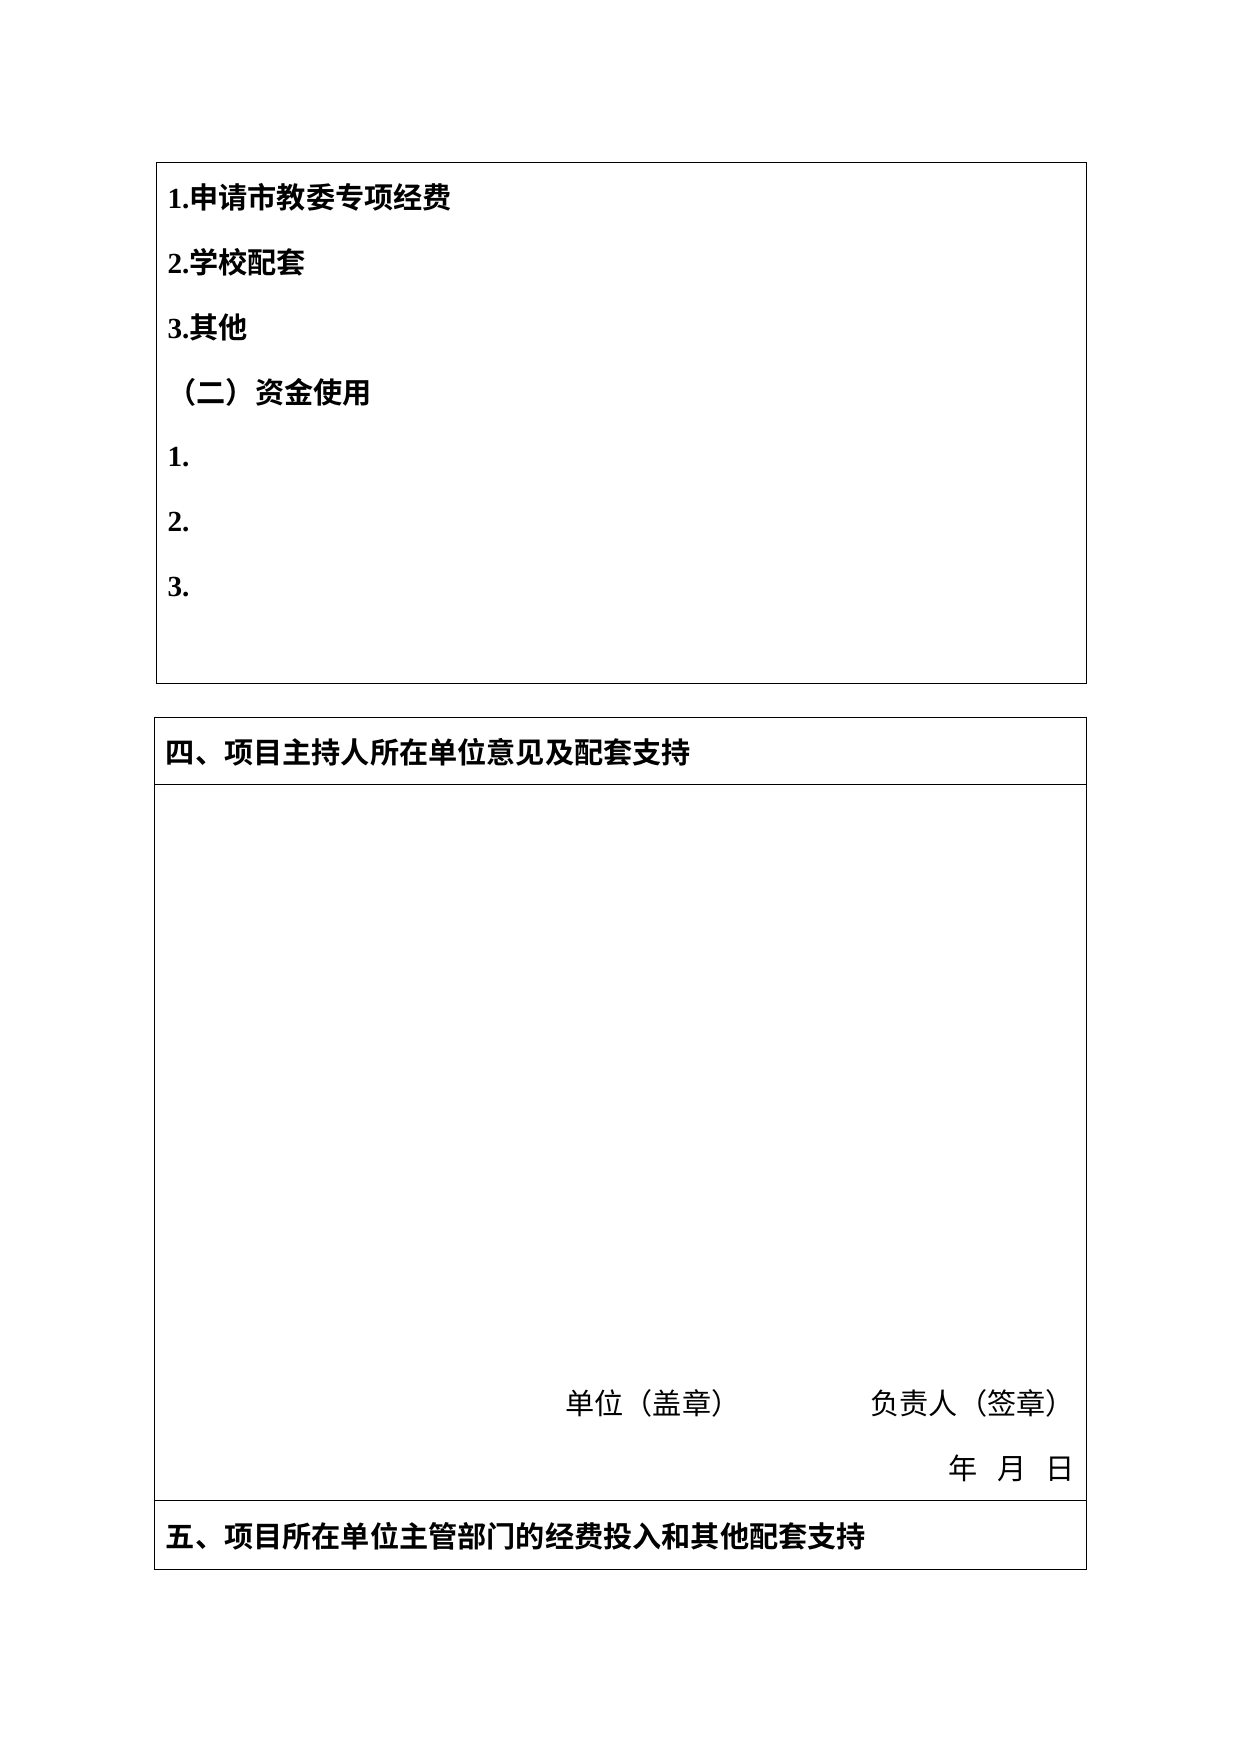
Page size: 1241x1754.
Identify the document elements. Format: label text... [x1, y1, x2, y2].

table_cell 单位（盖章） 负责人（签章） 年 月 日 [155, 785, 1086, 1499]
table_header 四、项目主持人所在单位意见及配套支持 [155, 718, 1086, 783]
table_cell 五、项目所在单位主管部门的经费投入和其他配套支持 [155, 1501, 1086, 1568]
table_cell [157, 163, 1086, 683]
